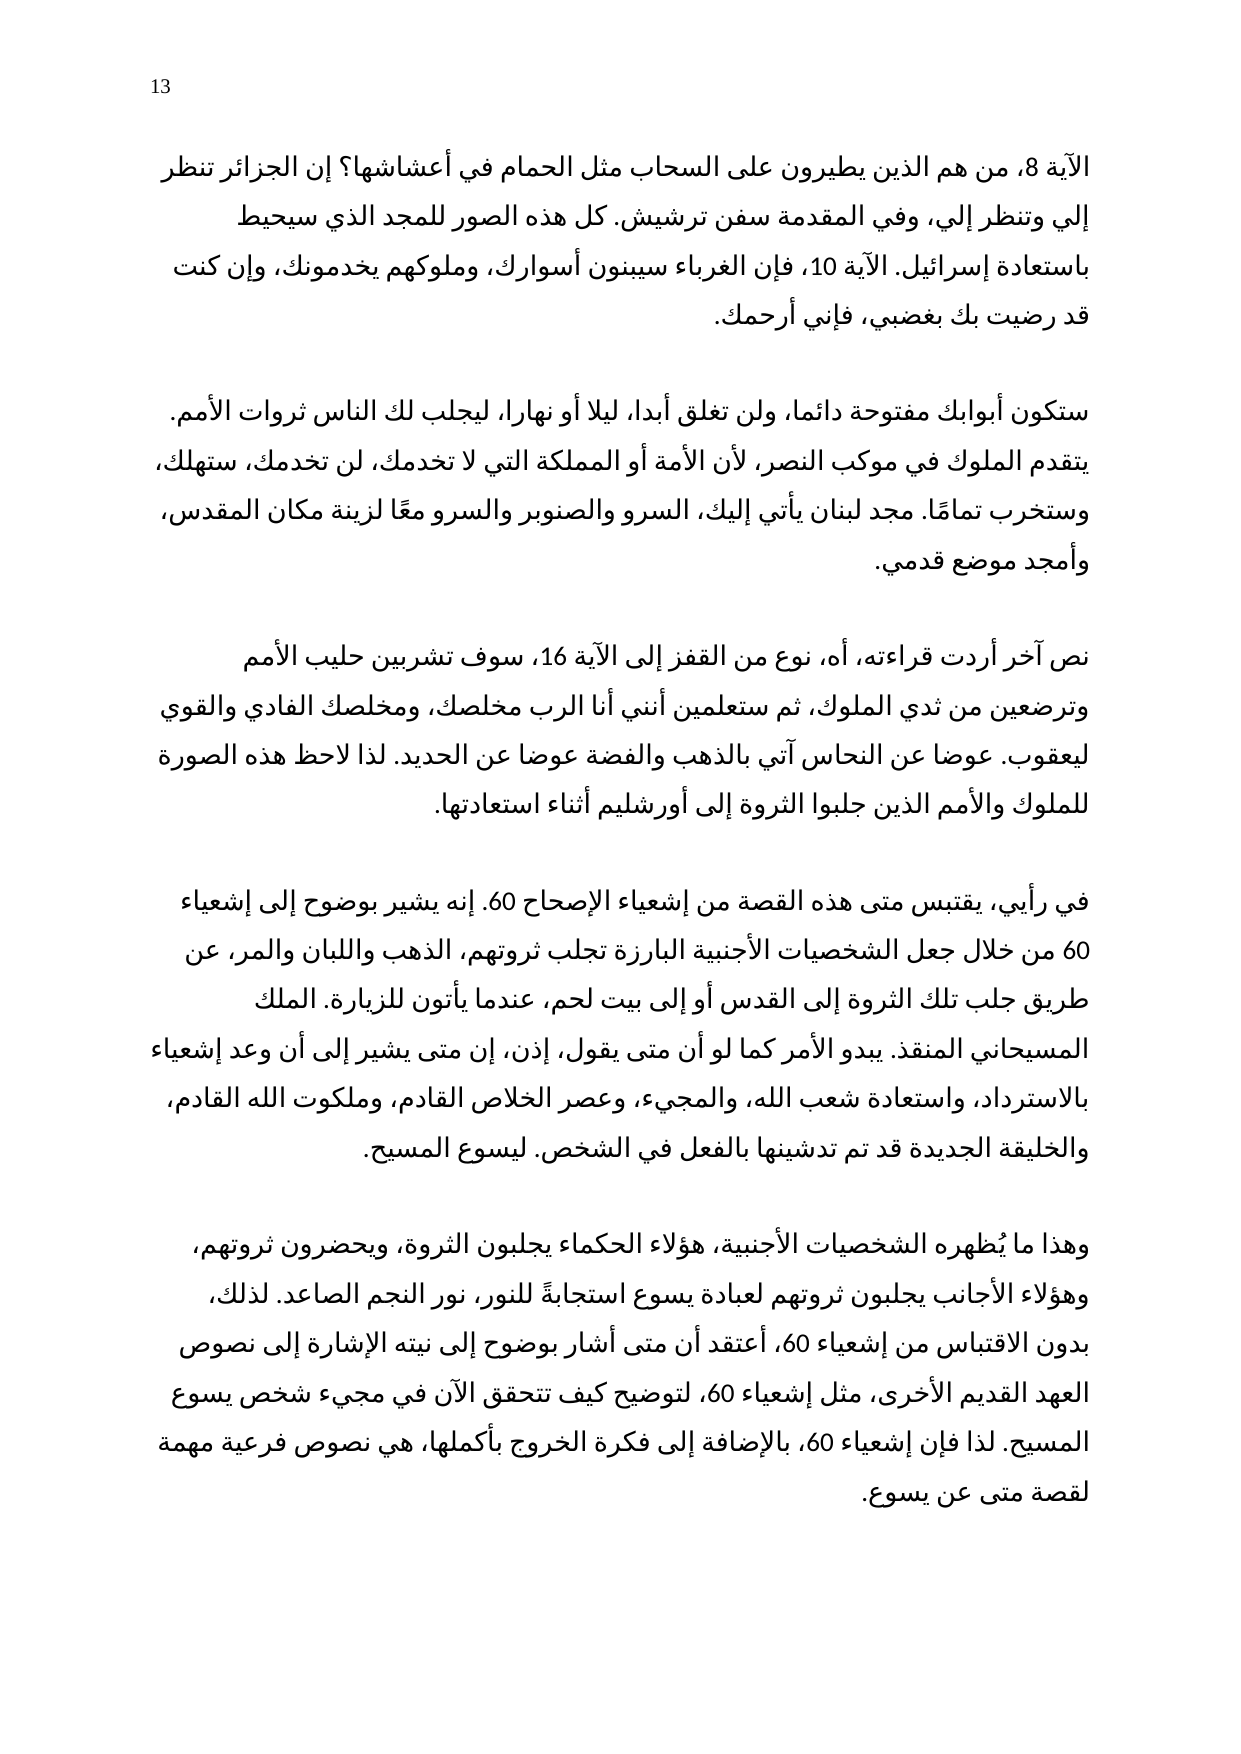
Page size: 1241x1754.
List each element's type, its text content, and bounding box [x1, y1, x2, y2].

text الآية 8، من هم الذين يطيرون على السحاب مثل الحمام في أعشاشها؟ إن الجزائر تنظر إلي وتنظر إلي، وفي المقدمة سفن ترشيش. كل هذه الصور للمجد الذي سيحيط باستعادة إسرائيل. الآية 10، فإن الغرباء سيبنون أسوارك، وملوكهم يخدمونك، وإن كنت قد رضيت بك بغضبي، فإني أرحمك. [150, 150, 1090, 331]
text وهذا ما يُظهره الشخصيات الأجنبية، هؤلاء الحكماء يجلبون الثروة، ويحضرون ثروتهم، وهؤلاء الأجانب يجلبون ثروتهم لعبادة يسوع استجابةً للنور، نور النجم الصاعد. لذلك، بدون الاقتباس من إشعياء 60، أعتقد أن متى أشار بوضوح إلى نيته الإشارة إلى نصوص العهد القديم الأخرى، مثل إشعياء 60، لتوضيح كيف تتحقق الآن في مجيء شخص يسوع المسيح. لذا فإن إشعياء 60، بالإضافة إلى فكرة الخروج بأكملها، هي نصوص فرعية مهمة لقصة متى عن يسوع. [150, 1227, 1090, 1508]
text في رأيي، يقتبس متى هذه القصة من إشعياء الإصحاح 60. إنه يشير بوضوح إلى إشعياء 60 من خلال جعل الشخصيات الأجنبية البارزة تجلب ثروتهم، الذهب واللبان والمر، عن طريق جلب تلك الثروة إلى القدس أو إلى بيت لحم، عندما يأتون للزيارة. الملك المسيحاني المنقذ. يبدو الأمر كما لو أن متى يقول، إذن، إن متى يشير إلى أن وعد إشعياء بالاسترداد، واستعادة شعب الله، والمجيء، وعصر الخلاص القادم، وملكوت الله القادم، والخليقة الجديدة قد تم تدشينها بالفعل في الشخص. ليسوع المسيح. [150, 884, 1090, 1164]
text ستكون أبوابك مفتوحة دائما، ولن تغلق أبدا، ليلا أو نهارا، ليجلب لك الناس ثروات الأمم. يتقدم الملوك في موكب النصر، لأن الأمة أو المملكة التي لا تخدمك، لن تخدمك، ستهلك، وستخرب تمامًا. مجد لبنان يأتي إليك، السرو والصنوبر والسرو معًا لزينة مكان المقدس، وأمجد موضع قدمي. [150, 394, 1090, 576]
text نص آخر أردت قراءته، أه، نوع من القفز إلى الآية 16، سوف تشربين حليب الأمم وترضعين من ثدي الملوك، ثم ستعلمين أنني أنا الرب مخلصك، ومخلصك الفادي والقوي ليعقوب. عوضا عن النحاس آتي بالذهب والفضة عوضا عن الحديد. لذا لاحظ هذه الصورة للملوك والأمم الذين جلبوا الثروة إلى أورشليم أثناء استعادتها. [150, 639, 1090, 821]
